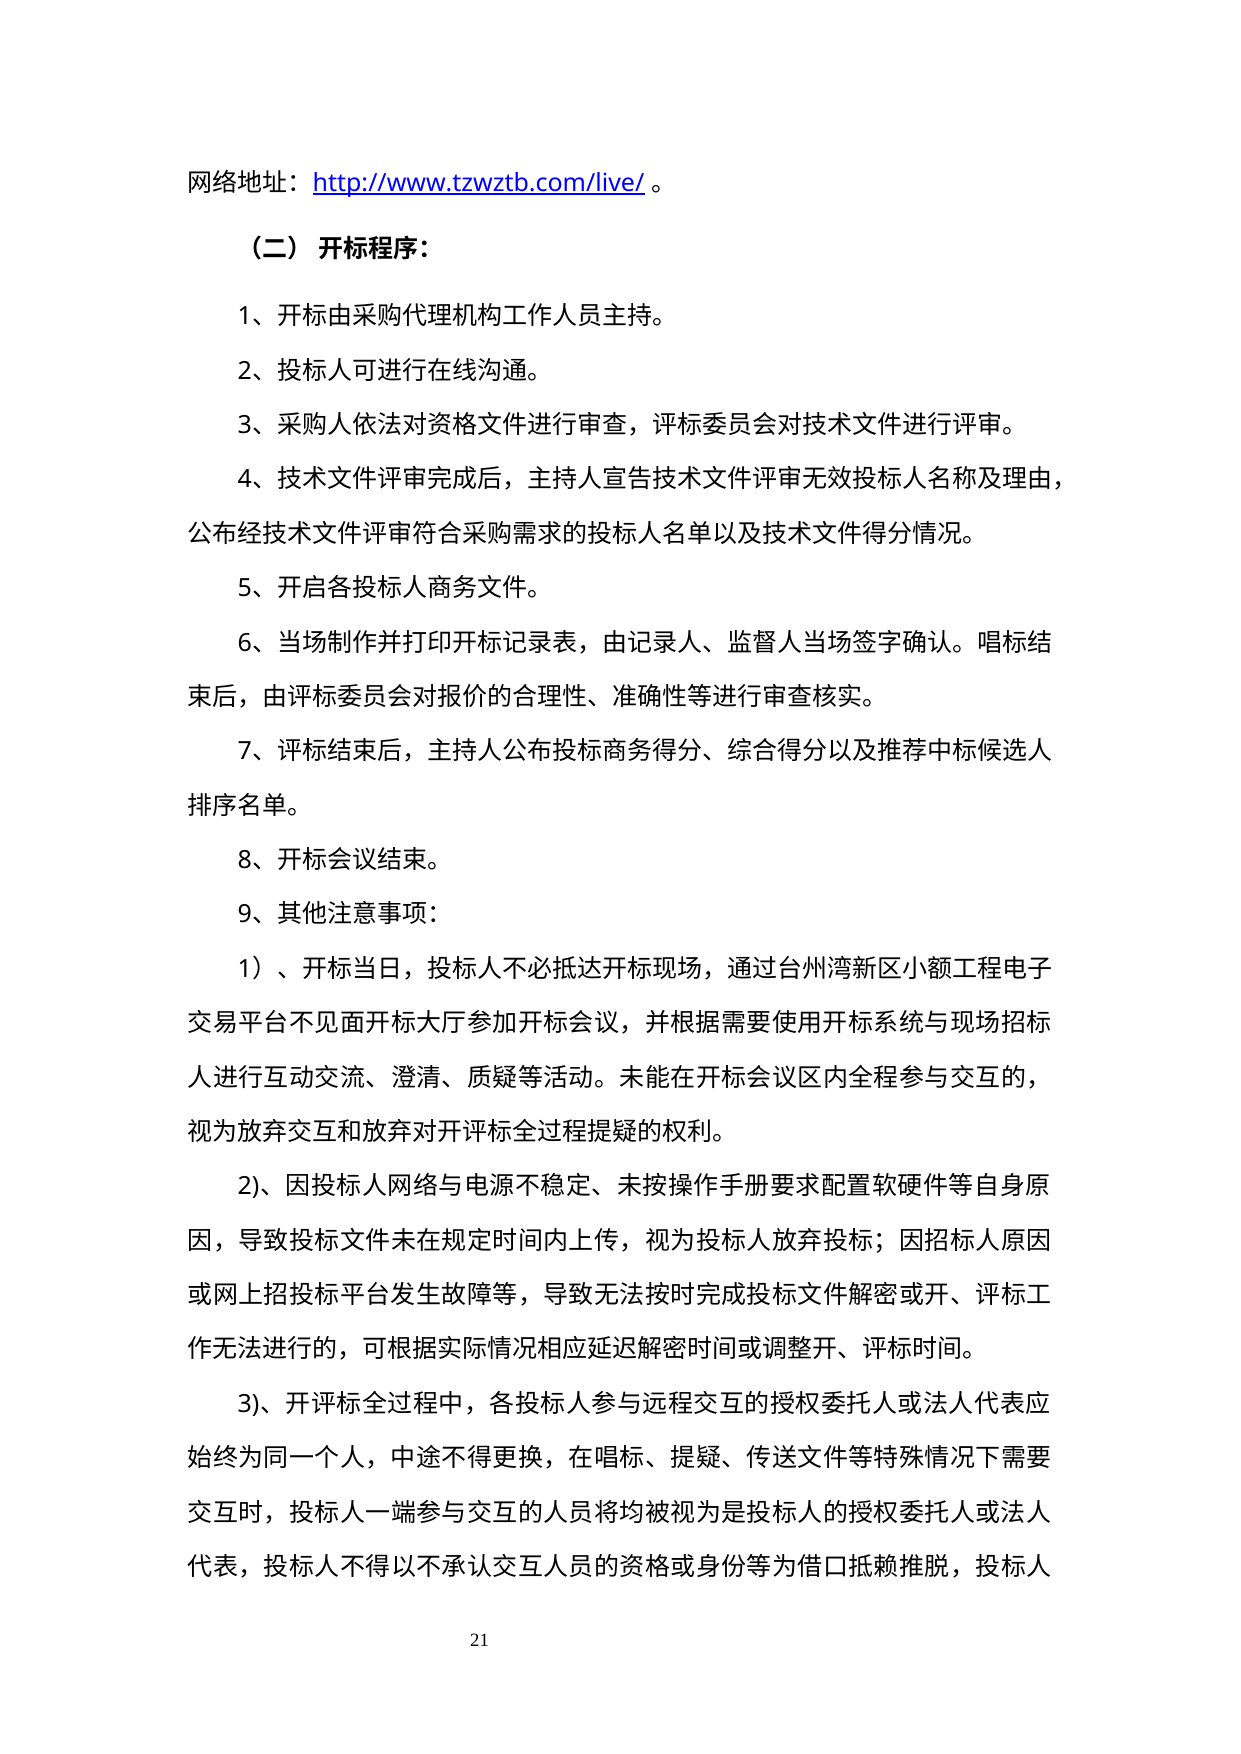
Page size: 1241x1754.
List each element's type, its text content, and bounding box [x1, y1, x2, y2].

text 1）、开标当日，投标人不必抵达开标现场，通过台州湾新区小额工程电子交易平台不见面开标大厅参加开标会议，并根据需要使用开标系统与现场招标人进行互动交流、澄清、质疑等活动。未能在开标会议区内全程参与交互的，视为放弃交互和放弃对开评标全过程提疑的权利。 [187, 948, 1053, 1148]
text 3、采购人依法对资格文件进行审查，评标委员会对技术文件进行评审。 [187, 404, 1053, 441]
text 7、评标结束后，主持人公布投标商务得分、综合得分以及推荐中标候选人排序名单。 [187, 731, 1053, 821]
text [187, 162, 1053, 198]
text 2)、因投标人网络与电源不稳定、未按操作手册要求配置软硬件等自身原因，导致投标文件未在规定时间内上传，视为投标人放弃投标；因招标人原因或网上招投标平台发生故障等，导致无法按时完成投标文件解密或开、评标工作无法进行的，可根据实际情况相应延迟解密时间或调整开、评标时间。 [187, 1166, 1053, 1365]
text 8、开标会议结束。 [187, 839, 1053, 876]
text 6、当场制作并打印开标记录表，由记录人、监督人当场签字确认。唱标结束后，由评标委员会对报价的合理性、准确性等进行审查核实。 [187, 622, 1053, 713]
text 9、其他注意事项： [187, 894, 1053, 930]
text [187, 1383, 1053, 1583]
text （二） 开标程序： [187, 229, 1053, 265]
text 5、开启各投标人商务文件。 [187, 568, 1053, 604]
text 2、投标人可进行在线沟通。 [187, 350, 1053, 386]
text 1、开标由采购代理机构工作人员主持。 [187, 296, 1053, 332]
text 4、技术文件评审完成后，主持人宣告技术文件评审无效投标人名称及理由，公布经技术文件评审符合采购需求的投标人名单以及技术文件得分情况。 [187, 459, 1053, 549]
